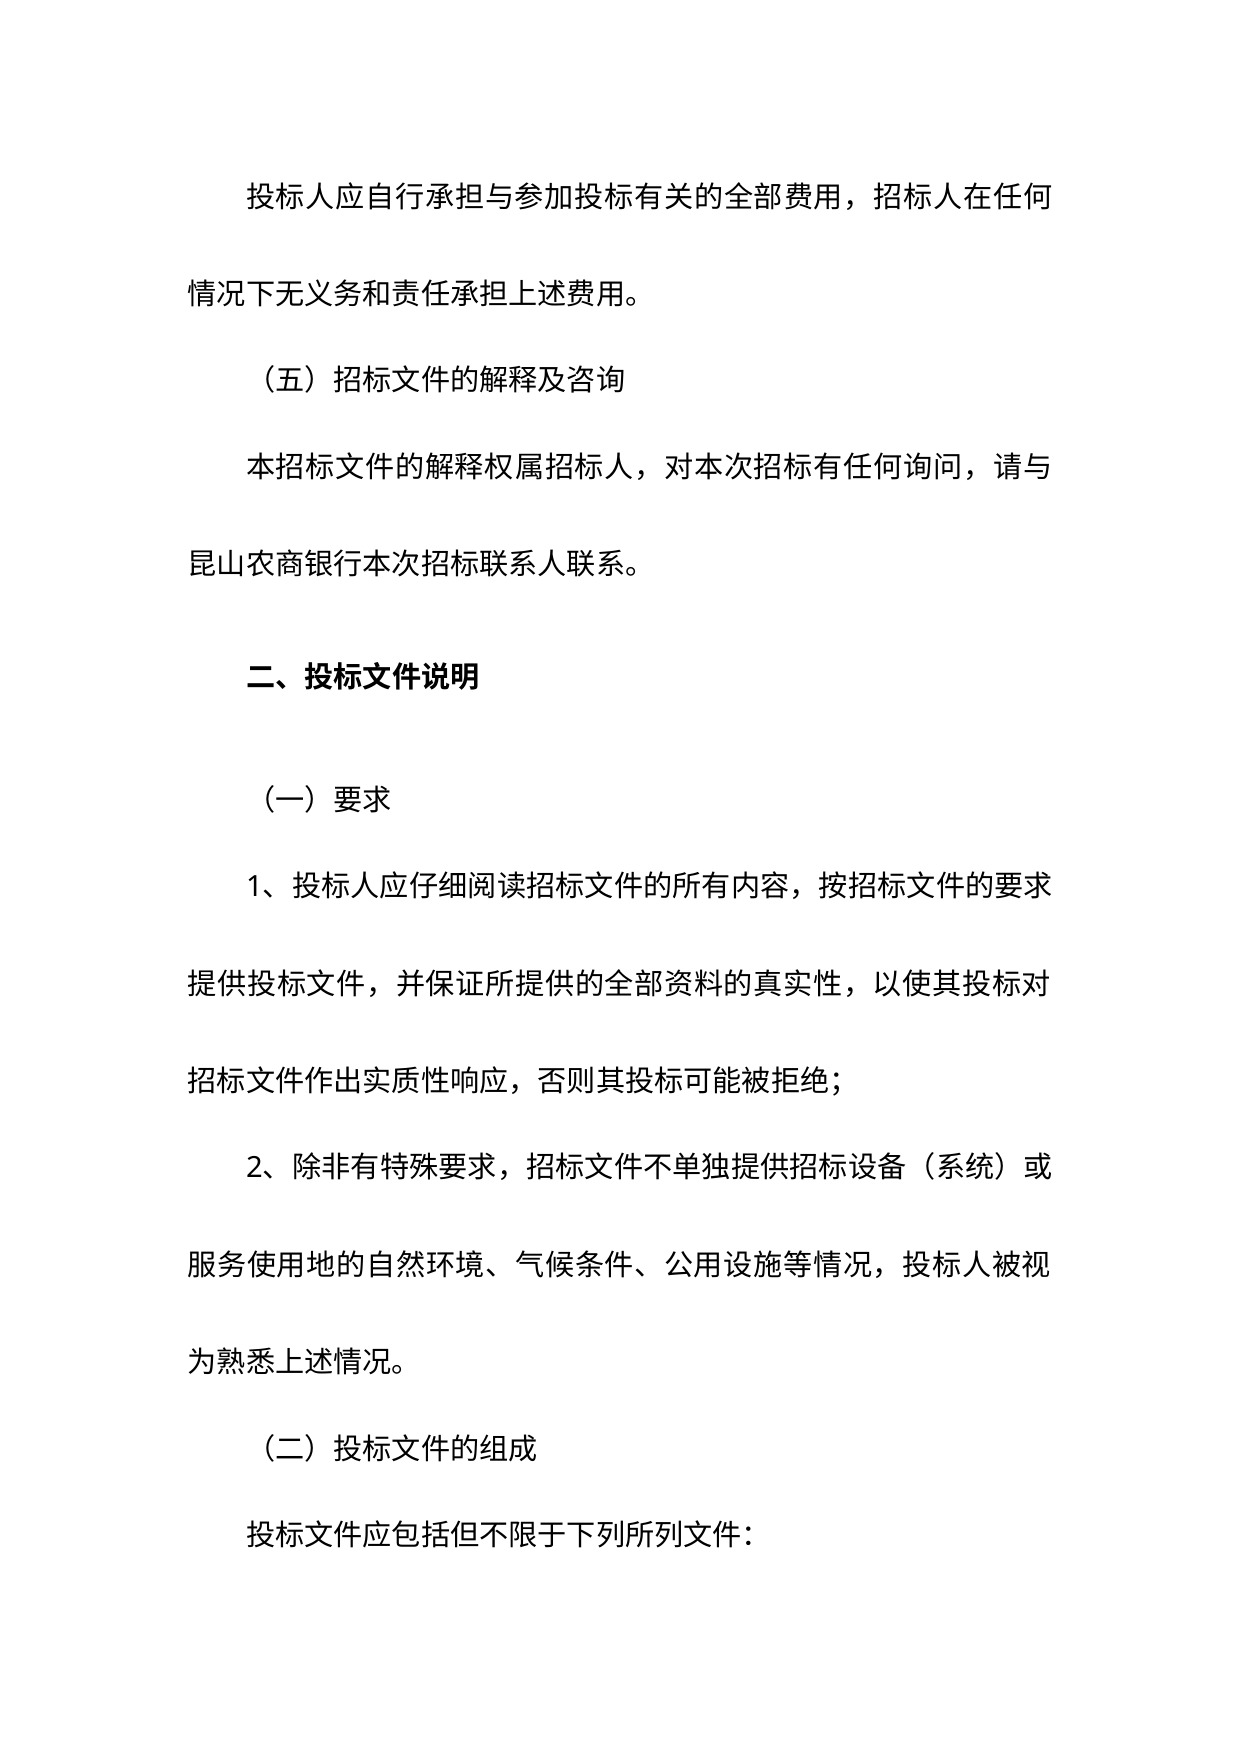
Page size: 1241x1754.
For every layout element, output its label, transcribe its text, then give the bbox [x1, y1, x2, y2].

text （一）要求 [187, 765, 1053, 830]
text 投标文件应包括但不限于下列所列文件： [187, 1500, 1053, 1565]
text （五）招标文件的解释及咨询 [187, 346, 1053, 411]
text 本招标文件的解释权属招标人，对本次招标有任何询问，请与昆山农商银行本次招标联系人联系。 [187, 432, 1053, 594]
text 1、投标人应仔细阅读招标文件的所有内容，按招标文件的要求提供投标文件，并保证所提供的全部资料的真实性，以使其投标对招标文件作出实质性响应，否则其投标可能被拒绝； [187, 852, 1053, 1112]
text （二）投标文件的组成 [187, 1414, 1053, 1479]
subtitle 二、投标文件说明 [187, 642, 1053, 707]
text 2、除非有特殊要求，招标文件不单独提供招标设备（系统）或服务使用地的自然环境、气候条件、公用设施等情况，投标人被视为熟悉上述情况。 [187, 1133, 1053, 1393]
text 投标人应自行承担与参加投标有关的全部费用，招标人在任何情况下无义务和责任承担上述费用。 [187, 162, 1053, 324]
